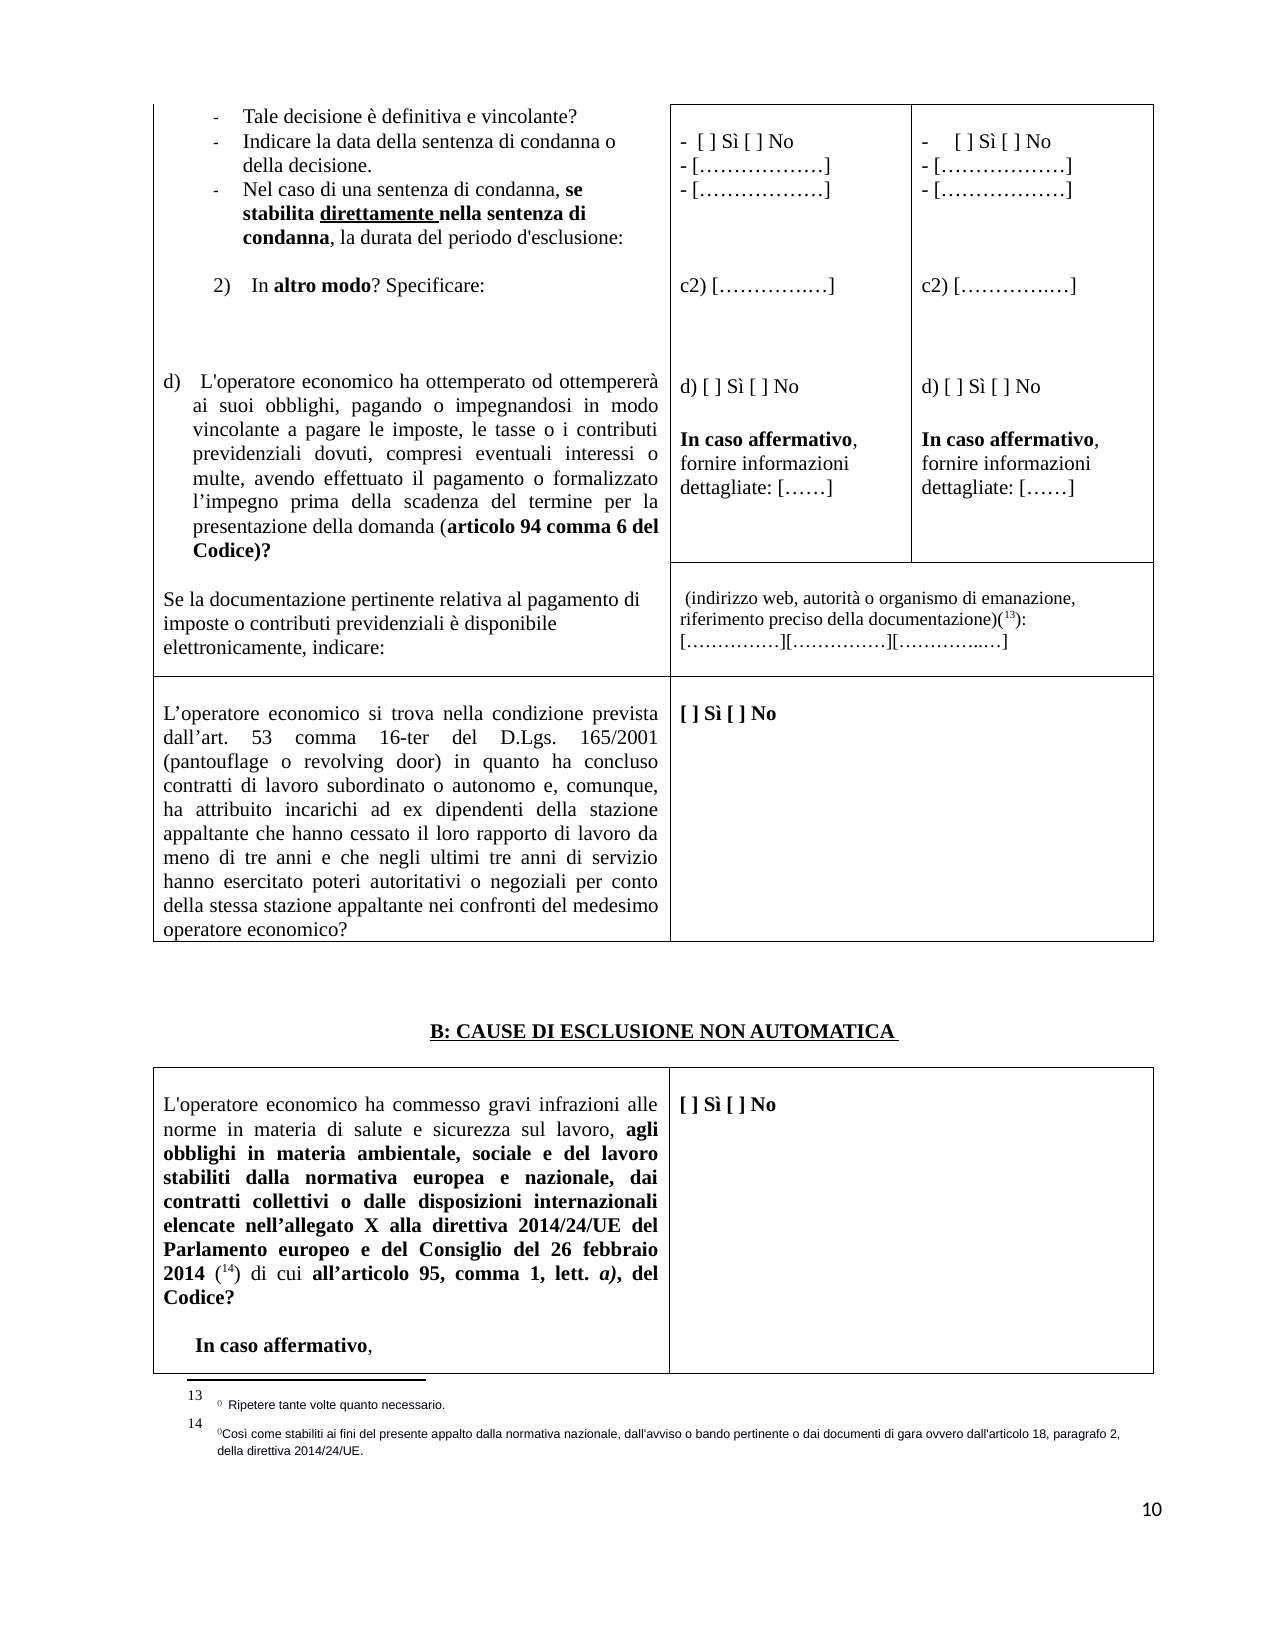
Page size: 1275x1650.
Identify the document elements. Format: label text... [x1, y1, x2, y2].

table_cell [671, 105, 911, 562]
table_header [670, 1068, 1153, 1372]
table_cell (indirizzo web, autorità o organismo di emanazione, riferimento preciso della documentazione)(): [……………][……………][…………..…] [671, 563, 1153, 676]
table_cell [ ] Sì [ ] No [671, 677, 1153, 941]
table_cell L’operatore economico si trova nella condizione prevista dall’art. 53 comma 16-ter del D.Lgs. 165/2001 (pantouflage o revolving door) in quanto ha concluso contratti di lavoro subordinato o autonomo e, comunque, ha attribuito incarichi ad ex dipendenti della stazione appaltante che hanno cessato il loro rapporto di lavoro da meno di tre anni e che negli ultimi tre anni di servizio hanno esercitato poteri autoritativi o negoziali per conto della stessa stazione appaltante nei confronti del medesimo operatore economico? [154, 677, 670, 941]
title B: Cause di esclusione NON automatica [187, 1019, 1137, 1043]
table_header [154, 1068, 669, 1372]
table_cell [912, 105, 1153, 562]
table_cell Se la documentazione pertinente relativa al pagamento di imposte o contributi previdenziali è disponibile elettronicamente, indicare: [154, 562, 670, 676]
